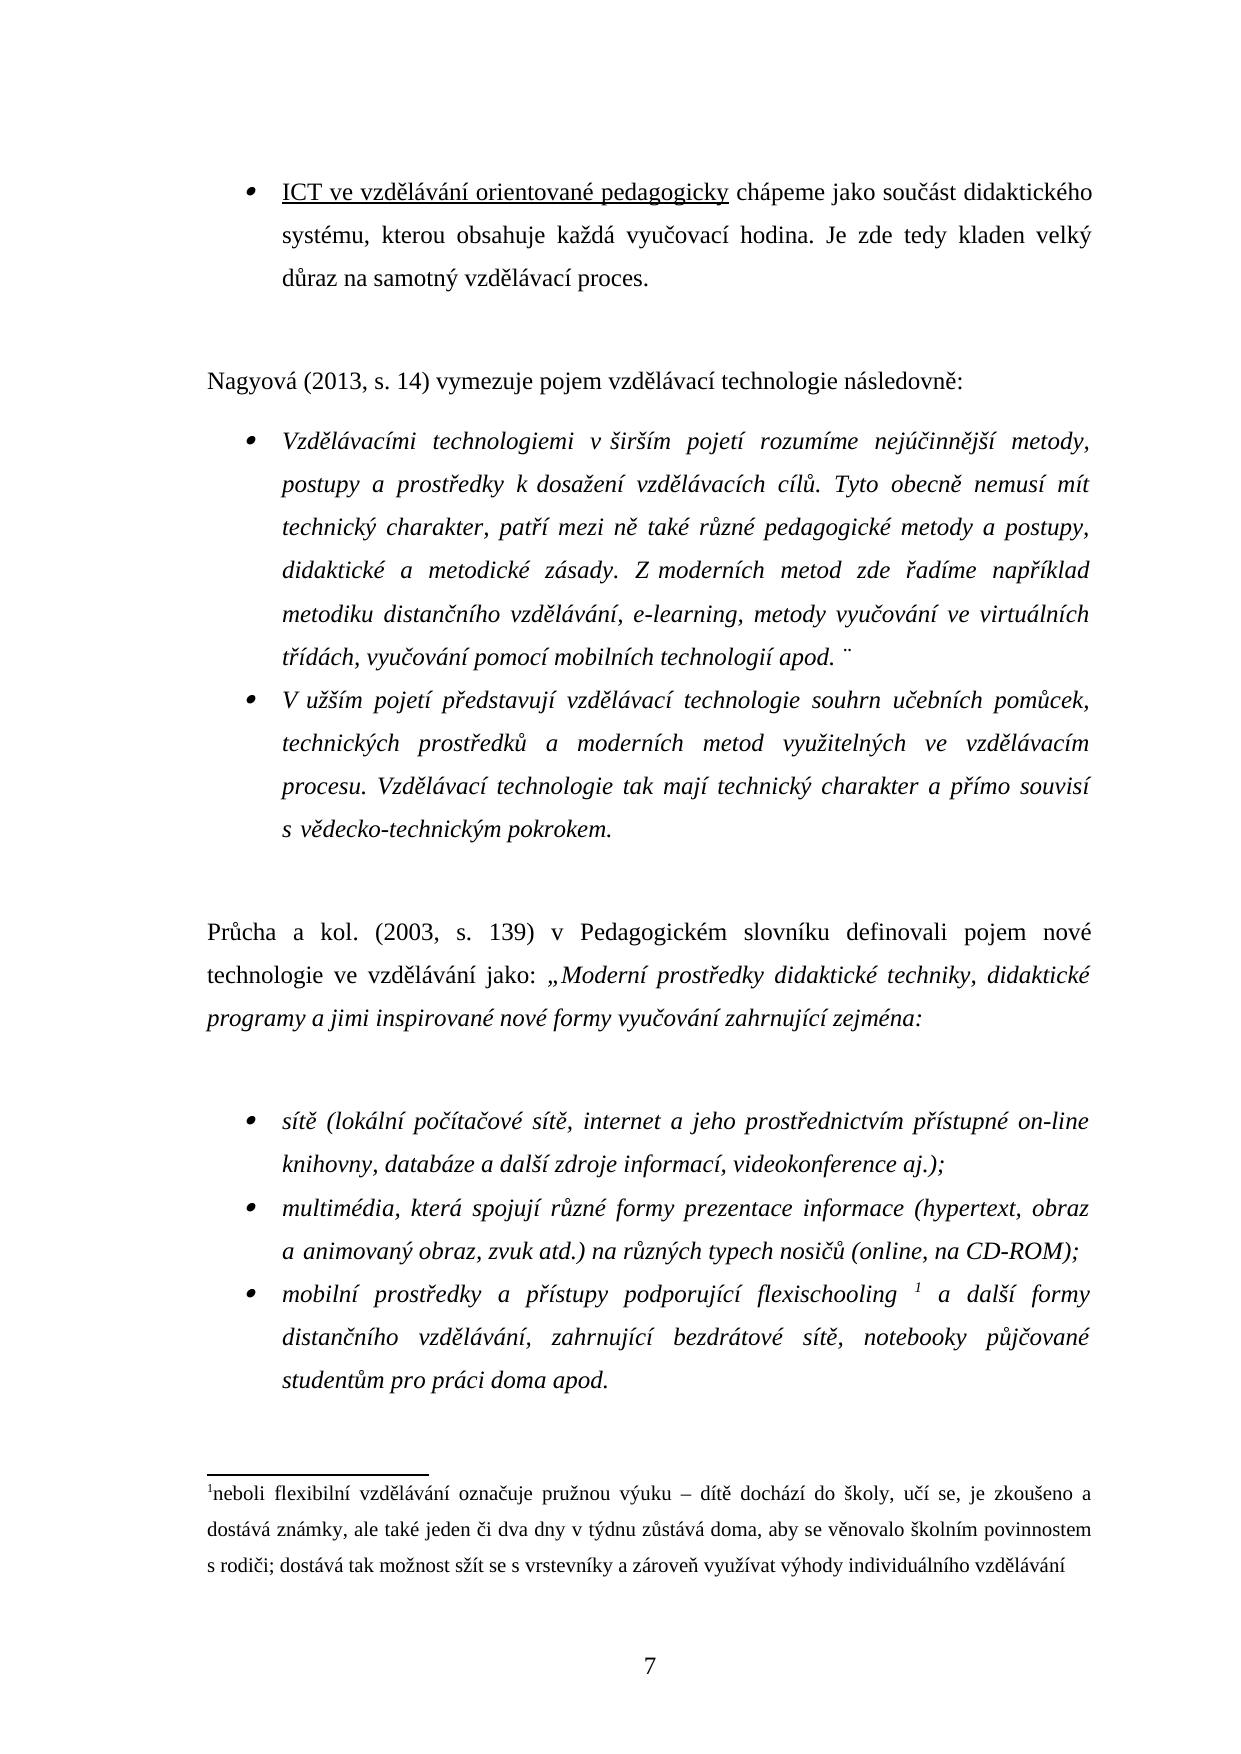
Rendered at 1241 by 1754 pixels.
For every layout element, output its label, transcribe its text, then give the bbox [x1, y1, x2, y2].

list multimédia, která spojují různé formy prezentace informace (hypertext, obraz a animovaný obraz, zvuk atd.) na různých typech nosičů (online, na CD-ROM); [244, 1193, 1092, 1264]
text Průcha a kol. (2003, s. 139) v Pedagogickém slovníku definovali pojem nové technologie ve vzdělávání jako: „Moderní prostředky didaktické techniky, didaktické programy a jimi inspirované nové formy vyučování zahrnující zejména: [207, 917, 1092, 1032]
list V užším pojetí představují vzdělávací technologie souhrn učebních pomůcek, technických prostředků a moderních metod využitelných ve vzdělávacím procesu. Vzdělávací technologie tak mají technický charakter a přímo souvisí s vědecko-technickým pokrokem. [244, 685, 1092, 843]
list sítě (lokální počítačové sítě, internet a jeho prostřednictvím přístupné on-line knihovny, databáze a další zdroje informací, videokonference aj.); [244, 1106, 1092, 1178]
list mobilní prostředky a přístupy podporující flexischooling a další formy distančního vzdělávání, zahrnující bezdrátové sítě, notebooky půjčované studentům pro práci doma apod. [244, 1279, 1092, 1394]
text Nagyová (2013, s. 14) vymezuje pojem vzdělávací technologie následovně: [207, 366, 1092, 395]
list ICT ve vzdělávání orientované pedagogicky chápeme jako součást didaktického systému, kterou obsahuje každá vyučovací hodina. Je zde tedy kladen velký důraz na samotný vzdělávací proces. [244, 177, 1092, 292]
list Vzdělávacími technologiemi v širším pojetí rozumíme nejúčinnější metody, postupy a prostředky k dosažení vzdělávacích cílů. Tyto obecně nemusí mít technický charakter, patří mezi ně také různé pedagogické metody a postupy, didaktické a metodické zásady. Z moderních metod zde řadíme například metodiku distančního vzdělávání, e-learning, metody vyučování ve virtuálních třídách, vyučování pomocí mobilních technologií apod. ¨ [244, 426, 1092, 671]
